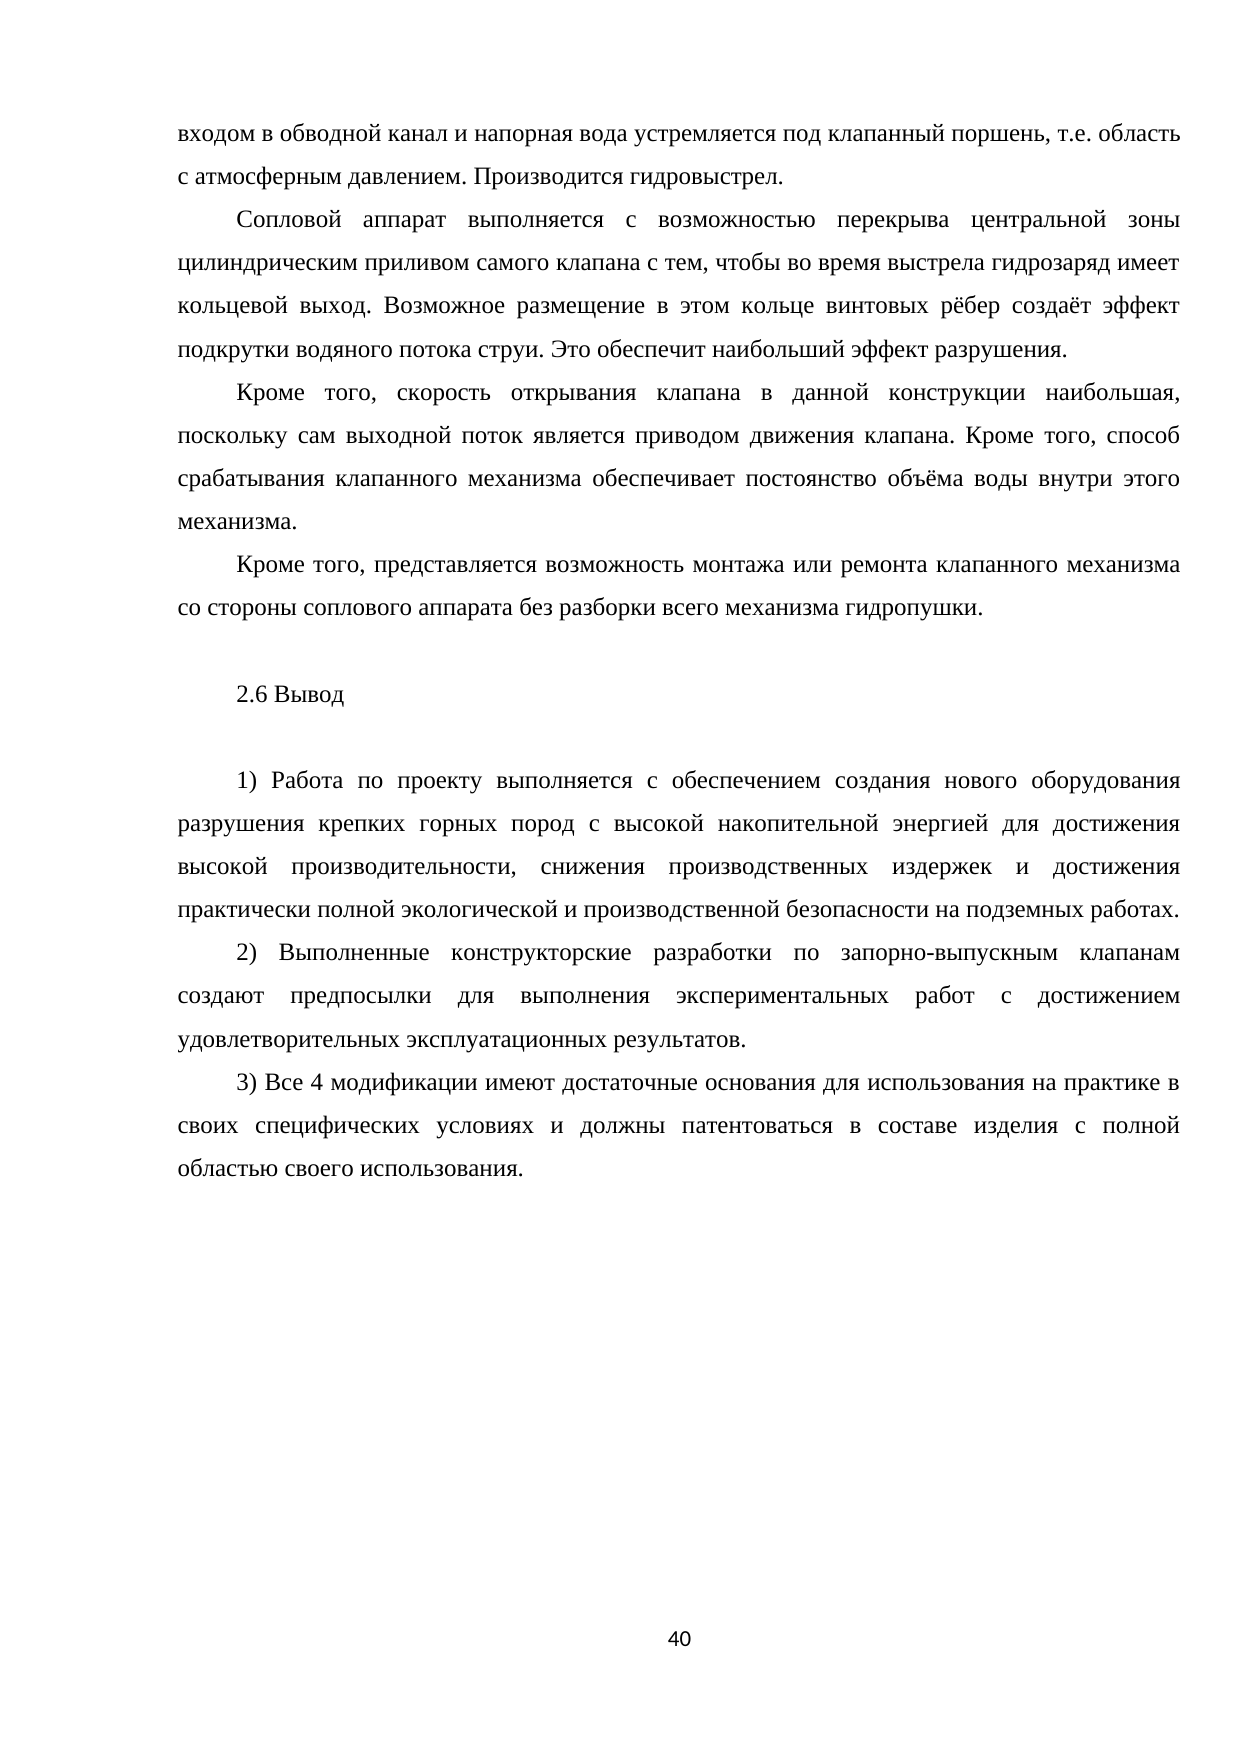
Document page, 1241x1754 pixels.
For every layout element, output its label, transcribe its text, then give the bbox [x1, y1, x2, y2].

text 1) Работа по проекту выполняется с обеспечением создания нового оборудования разрушения крепких горных пород с высокой накопительной энергией для достижения высокой производительности, снижения производственных издержек и достижения практически полной экологической и производственной безопасности на подземных работах. [177, 765, 1181, 923]
text Кроме того, представляется возможность монтажа или ремонта клапанного механизма со стороны соплового аппарата без разборки всего механизма гидропушки. [177, 549, 1181, 621]
text Сопловой аппарат выполняется с возможностью перекрыва центральной зоны цилиндрическим приливом самого клапана с тем, чтобы во время выстрела гидрозаряд имеет кольцевой выход. Возможное размещение в этом кольце винтовых рёбер создаёт эффект подкрутки водяного потока струи. Это обеспечит наибольший эффект разрушения. [177, 204, 1181, 362]
text Кроме того, скорость открывания клапана в данной конструкции наибольшая, поскольку сам выходной поток является приводом движения клапана. Кроме того, способ срабатывания клапанного механизма обеспечивает постоянство объёма воды внутри этого механизма. [177, 377, 1181, 535]
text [177, 118, 1181, 190]
text 2) Выполненные конструкторские разработки по запорно-выпускным клапанам создают предпосылки для выполнения экспериментальных работ с достижением удовлетворительных эксплуатационных результатов. [177, 937, 1181, 1052]
text 2.6 Вывод [177, 679, 1181, 707]
text 3) Все 4 модификации имеют достаточные основания для использования на практике в своих специфических условиях и должны патентоваться в составе изделия с полной областью своего использования. [177, 1067, 1181, 1182]
